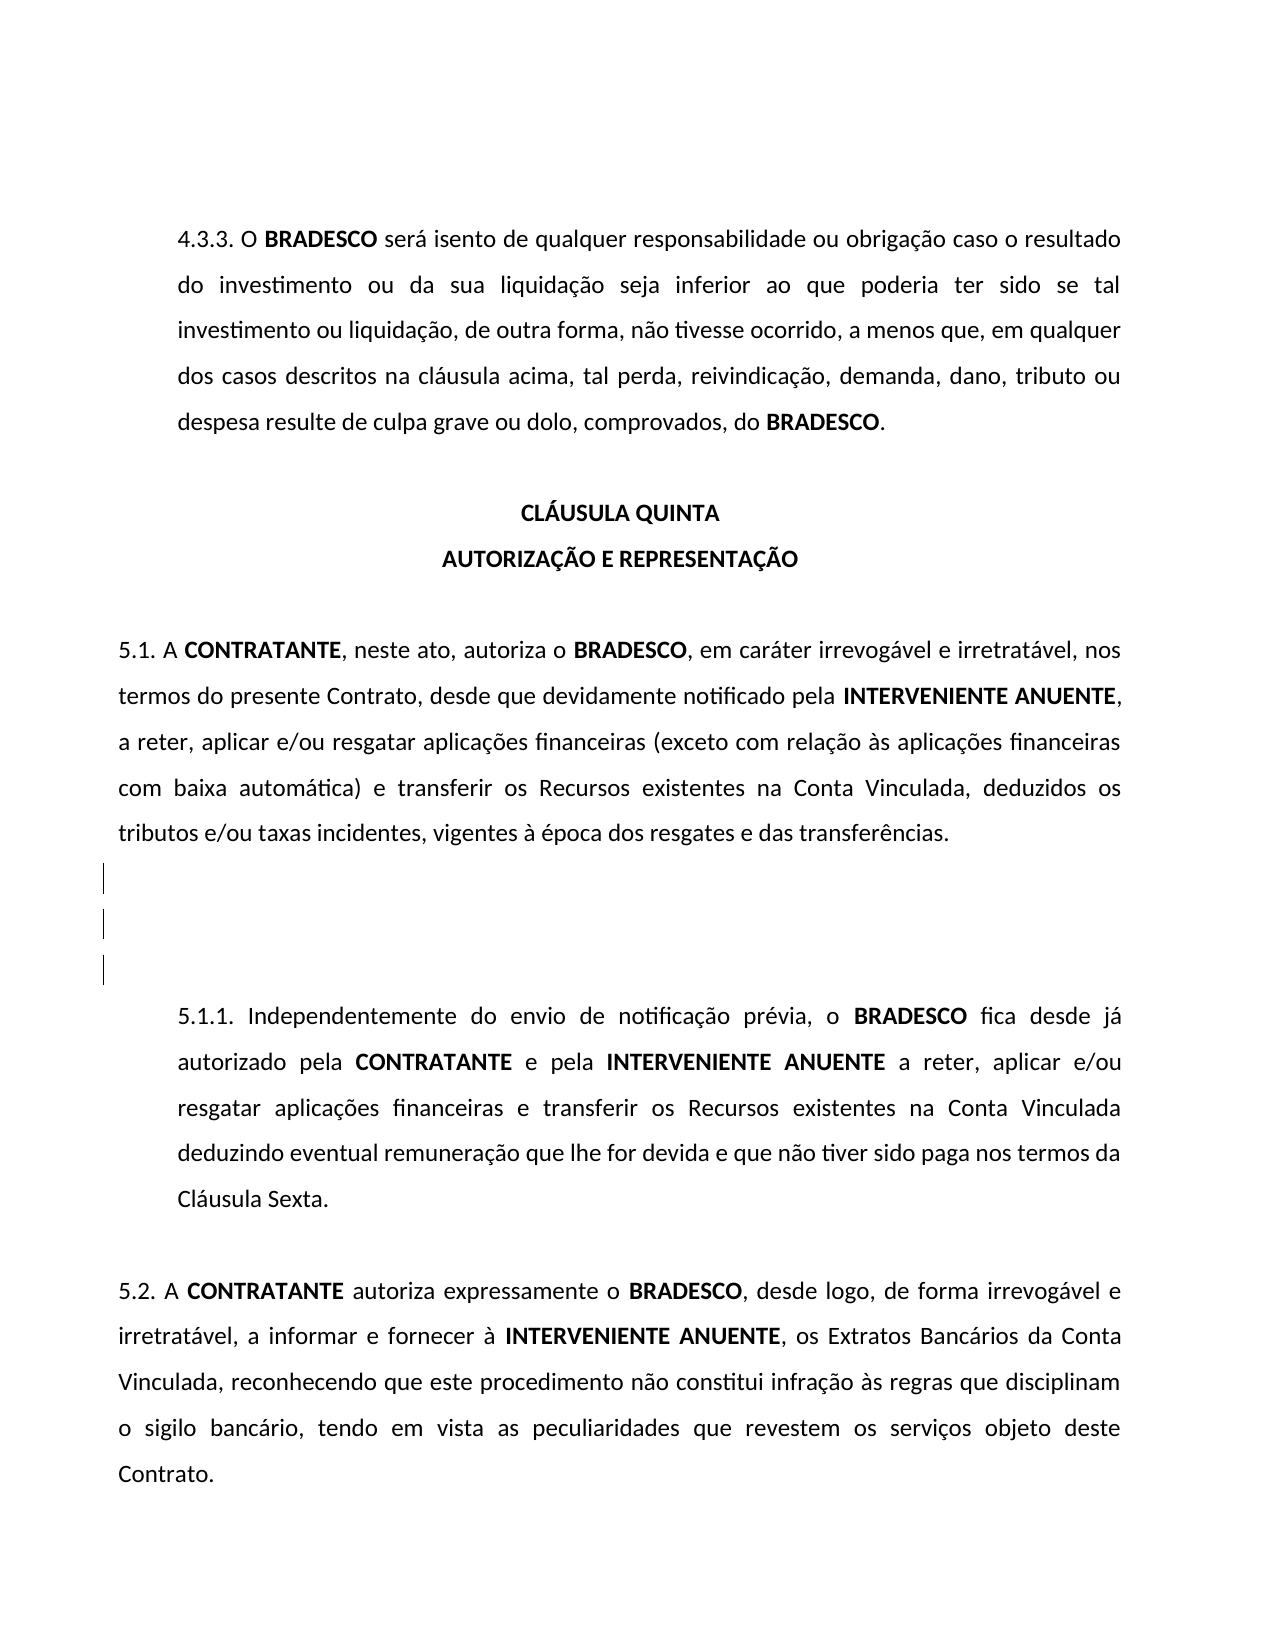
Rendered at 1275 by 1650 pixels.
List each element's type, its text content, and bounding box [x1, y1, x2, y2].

text AUTORIZAÇÃO E REPRESENTAÇÃO [118, 543, 1122, 574]
text 5.1.1. Independentemente do envio de notificação prévia, o BRADESCO fica desde já autorizado pela CONTRATANTE e pela INTERVENIENTE ANUENTE a reter, aplicar e/ou resgatar aplicações financeiras e transferir os Recursos existentes na Conta Vinculada deduzindo eventual remuneração que lhe for devida e que não tiver sido paga nos termos da Cláusula Sexta. [177, 1000, 1122, 1214]
text 5.1. A CONTRATANTE, neste ato, autoriza o BRADESCO, em caráter irrevogável e irretratável, nos termos do presente Contrato, desde que devidamente notificado pela INTERVENIENTE ANUENTE, a reter, aplicar e/ou resgatar aplicações financeiras (exceto com relação às aplicações financeiras com baixa automática) e transferir os Recursos existentes na Conta Vinculada, deduzidos os tributos e/ou taxas incidentes, vigentes à época dos resgates e das transferências. [118, 634, 1122, 848]
text 5.2. A CONTRATANTE autoriza expressamente o BRADESCO, desde logo, de forma irrevogável e irretratável, a informar e fornecer à INTERVENIENTE ANUENTE, os Extratos Bancários da Conta Vinculada, reconhecendo que este procedimento não constitui infração às regras que disciplinam o sigilo bancário, tendo em vista as peculiaridades que revestem os serviços objeto deste Contrato. [118, 1275, 1122, 1488]
text 4.3.3. O BRADESCO será isento de qualquer responsabilidade ou obrigação caso o resultado do investimento ou da sua liquidação seja inferior ao que poderia ter sido se tal investimento ou liquidação, de outra forma, não tivesse ocorrido, a menos que, em qualquer dos casos descritos na cláusula acima, tal perda, reivindicação, demanda, dano, tributo ou despesa resulte de culpa grave ou dolo, comprovados, do BRADESCO. [177, 223, 1122, 436]
text CLÁUSULA QUINTA [118, 497, 1122, 528]
